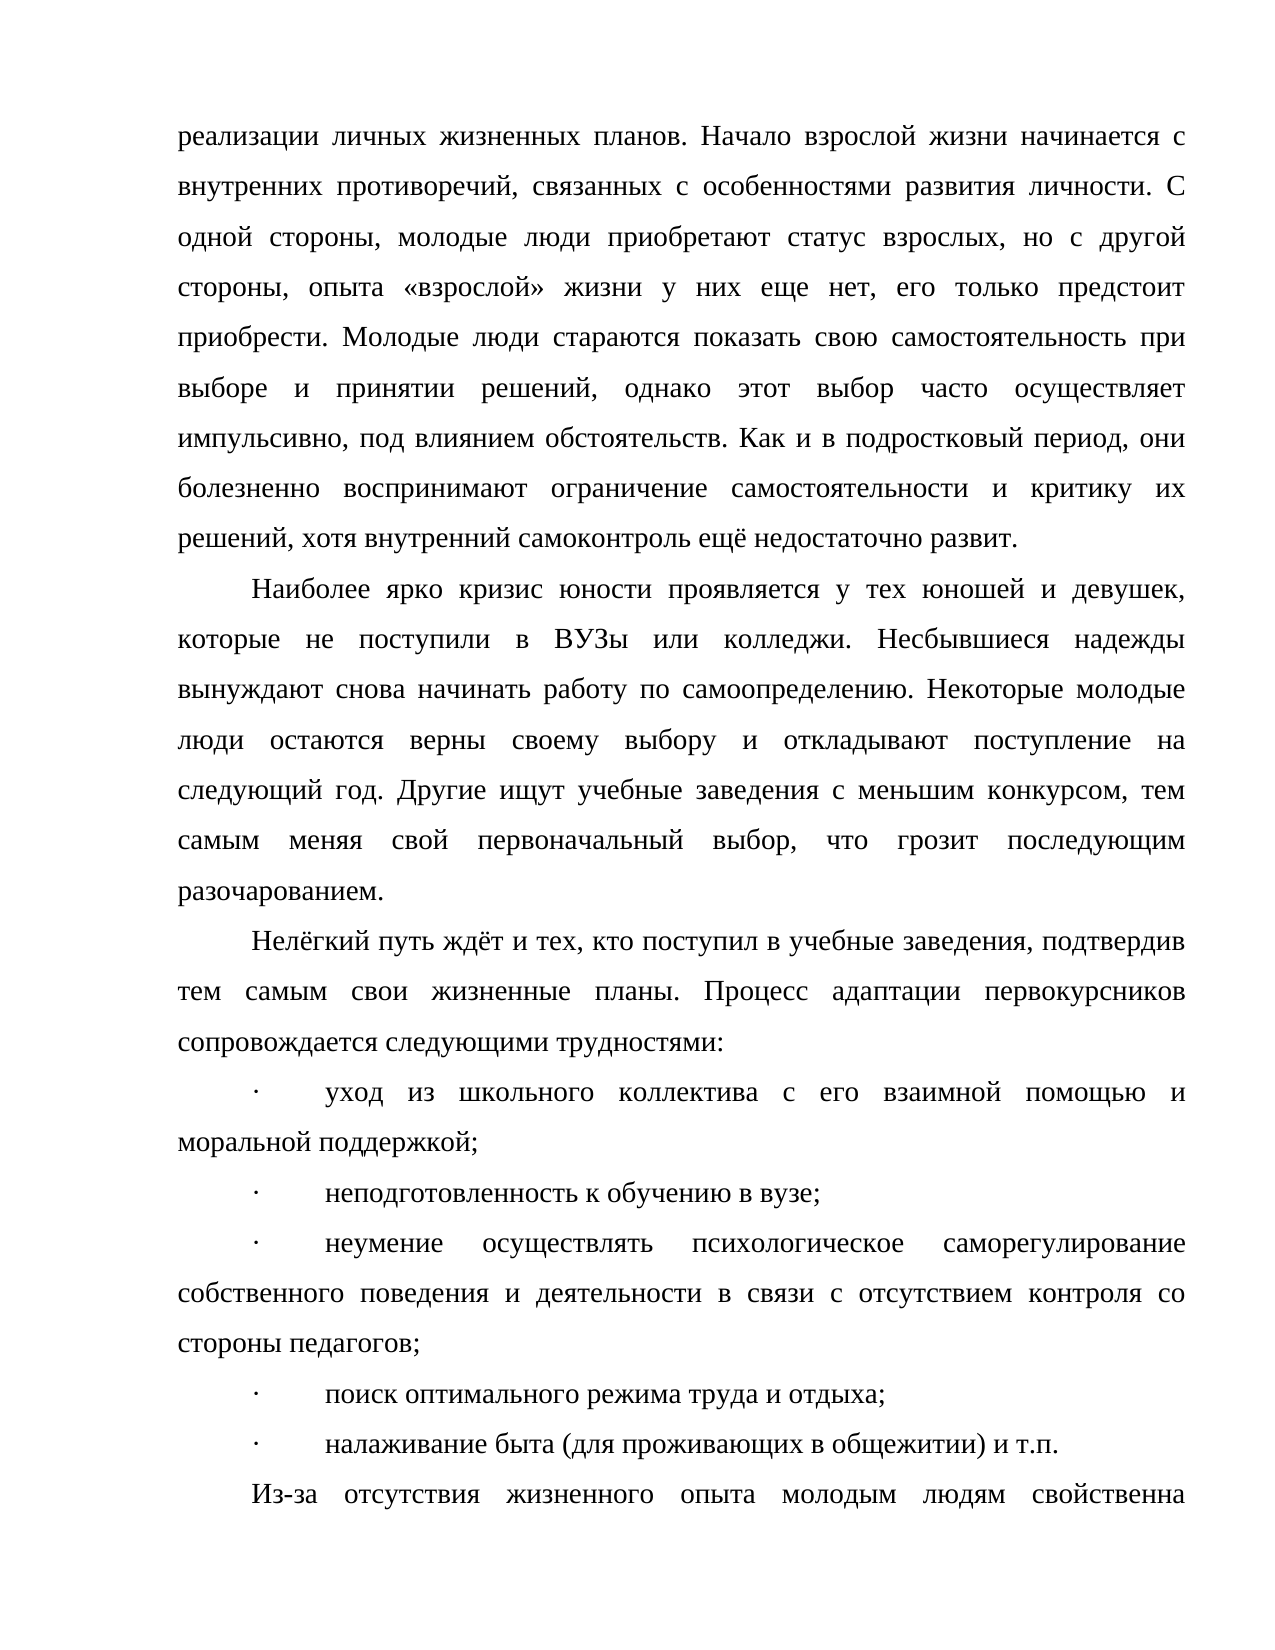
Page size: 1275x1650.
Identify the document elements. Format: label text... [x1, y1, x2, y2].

text · неподготовленность к обучению в вузе; [177, 1175, 1186, 1208]
text · неумение осуществлять психологическое саморегулирование собственного поведения и деятельности в связи с отсутствием контроля со стороны педагогов; [177, 1225, 1186, 1359]
text Нелёгкий путь ждёт и тех, кто поступил в учебные заведения, подтвердив тем самым свои жизненные планы. Процесс адаптации первокурсников сопровождается следующими трудностями: [177, 923, 1186, 1057]
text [177, 1477, 1186, 1510]
text · налаживание быта (для проживающих в общежитии) и т.п. [177, 1426, 1186, 1460]
text Наиболее ярко кризис юности проявляется у тех юношей и девушек, которые не поступили в ВУЗы или колледжи. Несбывшиеся надежды вынуждают снова начинать работу по самоопределению. Некоторые молодые люди остаются верны своему выбору и откладывают поступление на следующий год. Другие ищут учебные заведения с меньшим конкурсом, тем самым меняя свой первоначальный выбор, что грозит последующим разочарованием. [177, 571, 1186, 906]
text · уход из школьного коллектива с его взаимной помощью и моральной поддержкой; [177, 1074, 1186, 1158]
text · поиск оптимального режима труда и отдыха; [177, 1376, 1186, 1409]
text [177, 118, 1186, 554]
